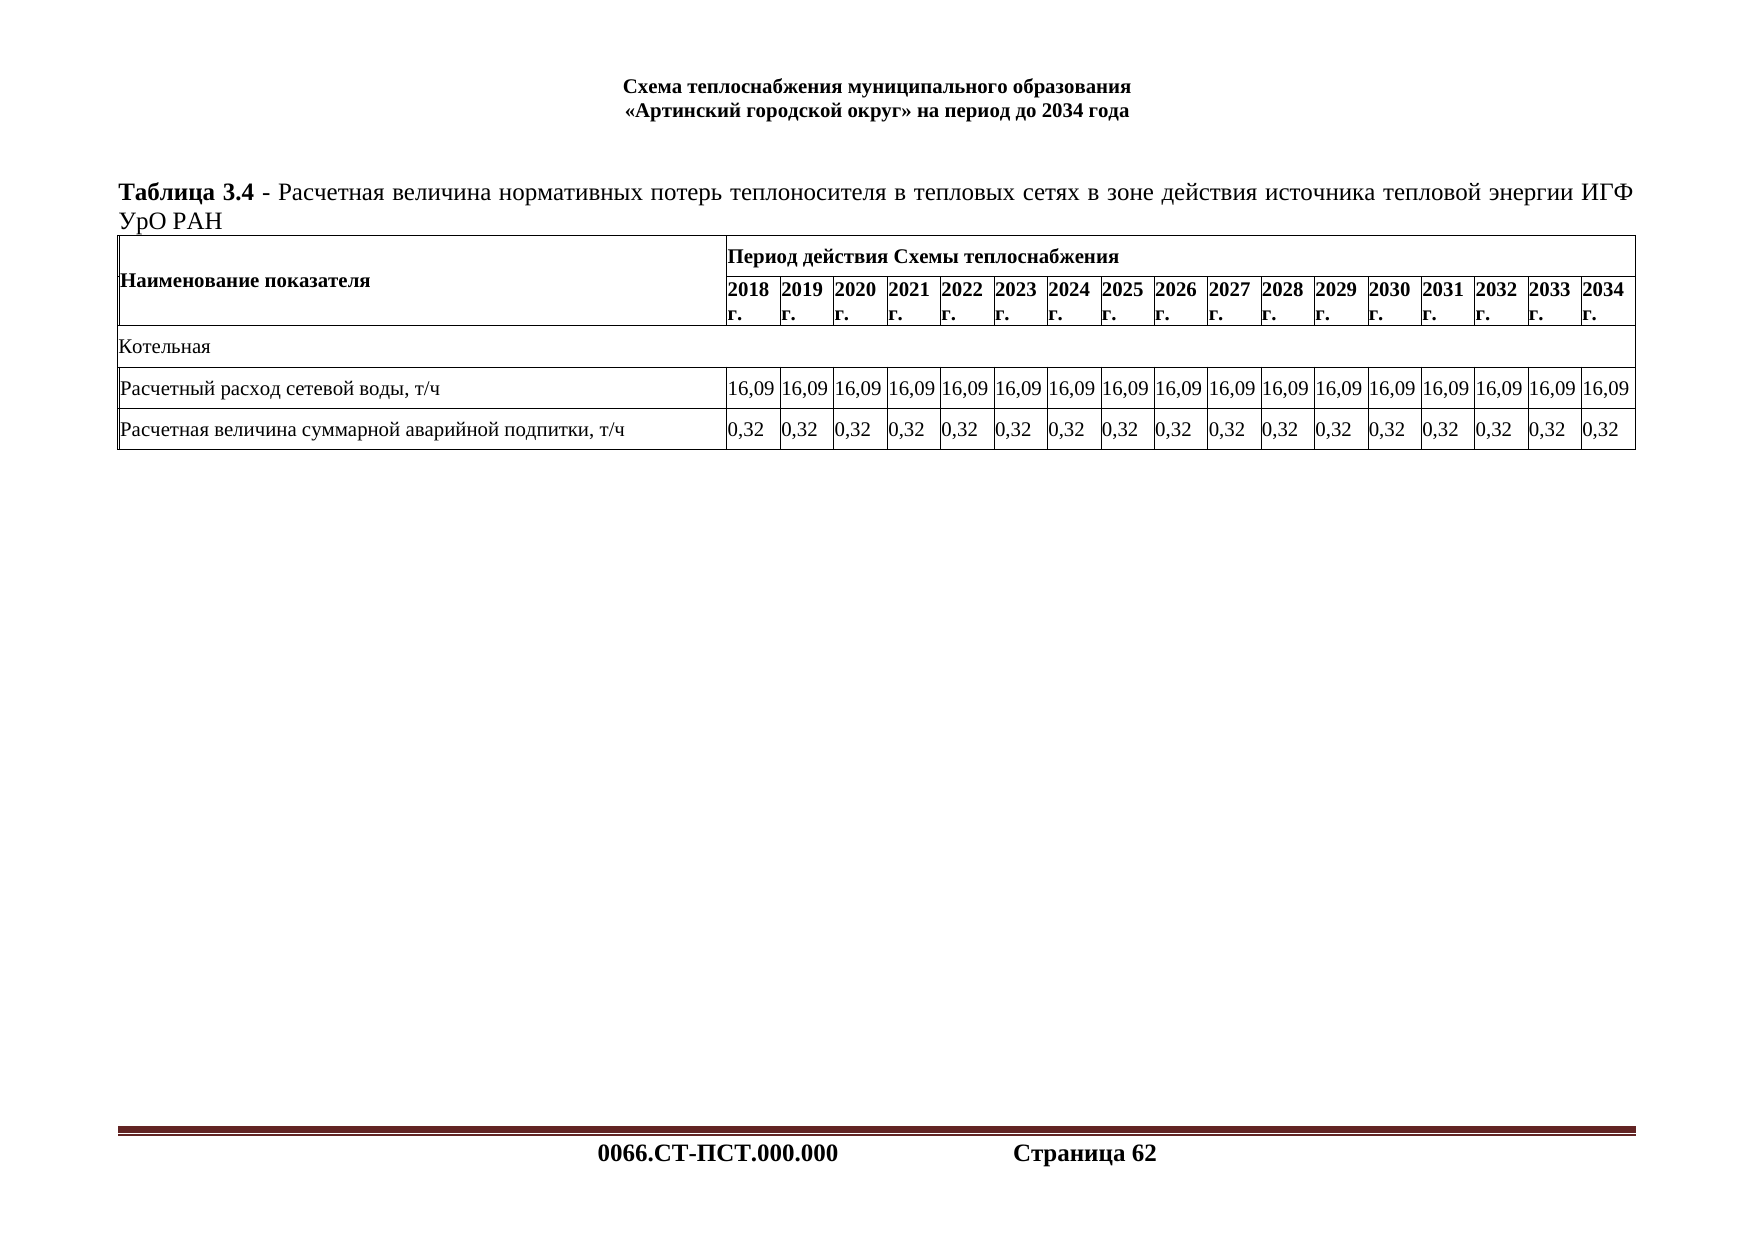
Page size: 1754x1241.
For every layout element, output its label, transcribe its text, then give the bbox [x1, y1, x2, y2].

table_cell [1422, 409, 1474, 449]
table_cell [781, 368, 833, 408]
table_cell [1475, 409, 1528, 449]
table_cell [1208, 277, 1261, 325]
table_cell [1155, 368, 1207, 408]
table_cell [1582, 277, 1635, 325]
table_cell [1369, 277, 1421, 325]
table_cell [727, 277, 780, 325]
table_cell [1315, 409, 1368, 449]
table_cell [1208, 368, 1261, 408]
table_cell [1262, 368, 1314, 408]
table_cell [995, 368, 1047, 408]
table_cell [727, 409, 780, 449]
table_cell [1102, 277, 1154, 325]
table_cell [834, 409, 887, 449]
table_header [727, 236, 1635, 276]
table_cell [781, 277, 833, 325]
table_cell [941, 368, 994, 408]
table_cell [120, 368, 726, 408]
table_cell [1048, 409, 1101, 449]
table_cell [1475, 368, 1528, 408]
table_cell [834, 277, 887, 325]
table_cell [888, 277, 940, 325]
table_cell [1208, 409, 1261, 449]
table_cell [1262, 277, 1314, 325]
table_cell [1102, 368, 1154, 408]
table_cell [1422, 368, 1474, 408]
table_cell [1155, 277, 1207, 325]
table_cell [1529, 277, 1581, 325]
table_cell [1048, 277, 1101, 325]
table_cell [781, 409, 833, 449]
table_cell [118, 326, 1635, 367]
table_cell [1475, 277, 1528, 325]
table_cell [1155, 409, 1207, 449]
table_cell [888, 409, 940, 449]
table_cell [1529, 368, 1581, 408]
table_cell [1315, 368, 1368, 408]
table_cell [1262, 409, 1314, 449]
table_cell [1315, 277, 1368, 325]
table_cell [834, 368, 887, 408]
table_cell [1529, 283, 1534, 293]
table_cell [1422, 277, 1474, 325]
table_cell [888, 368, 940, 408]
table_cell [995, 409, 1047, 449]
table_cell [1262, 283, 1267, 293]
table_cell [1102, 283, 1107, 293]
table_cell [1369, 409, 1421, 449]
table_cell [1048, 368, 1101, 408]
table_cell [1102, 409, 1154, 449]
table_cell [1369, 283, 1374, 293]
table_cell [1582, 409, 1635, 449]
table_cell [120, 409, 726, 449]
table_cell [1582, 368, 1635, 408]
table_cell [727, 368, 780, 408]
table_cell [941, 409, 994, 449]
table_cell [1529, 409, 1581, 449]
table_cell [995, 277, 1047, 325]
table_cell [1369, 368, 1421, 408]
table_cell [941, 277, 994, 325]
text Таблица 3.4 - Расчетная величина нормативных потерь теплоносителя в тепловых сетях в зоне действия источника тепловой энергии ИГФ УрО РАН [118, 177, 1636, 235]
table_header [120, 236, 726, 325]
